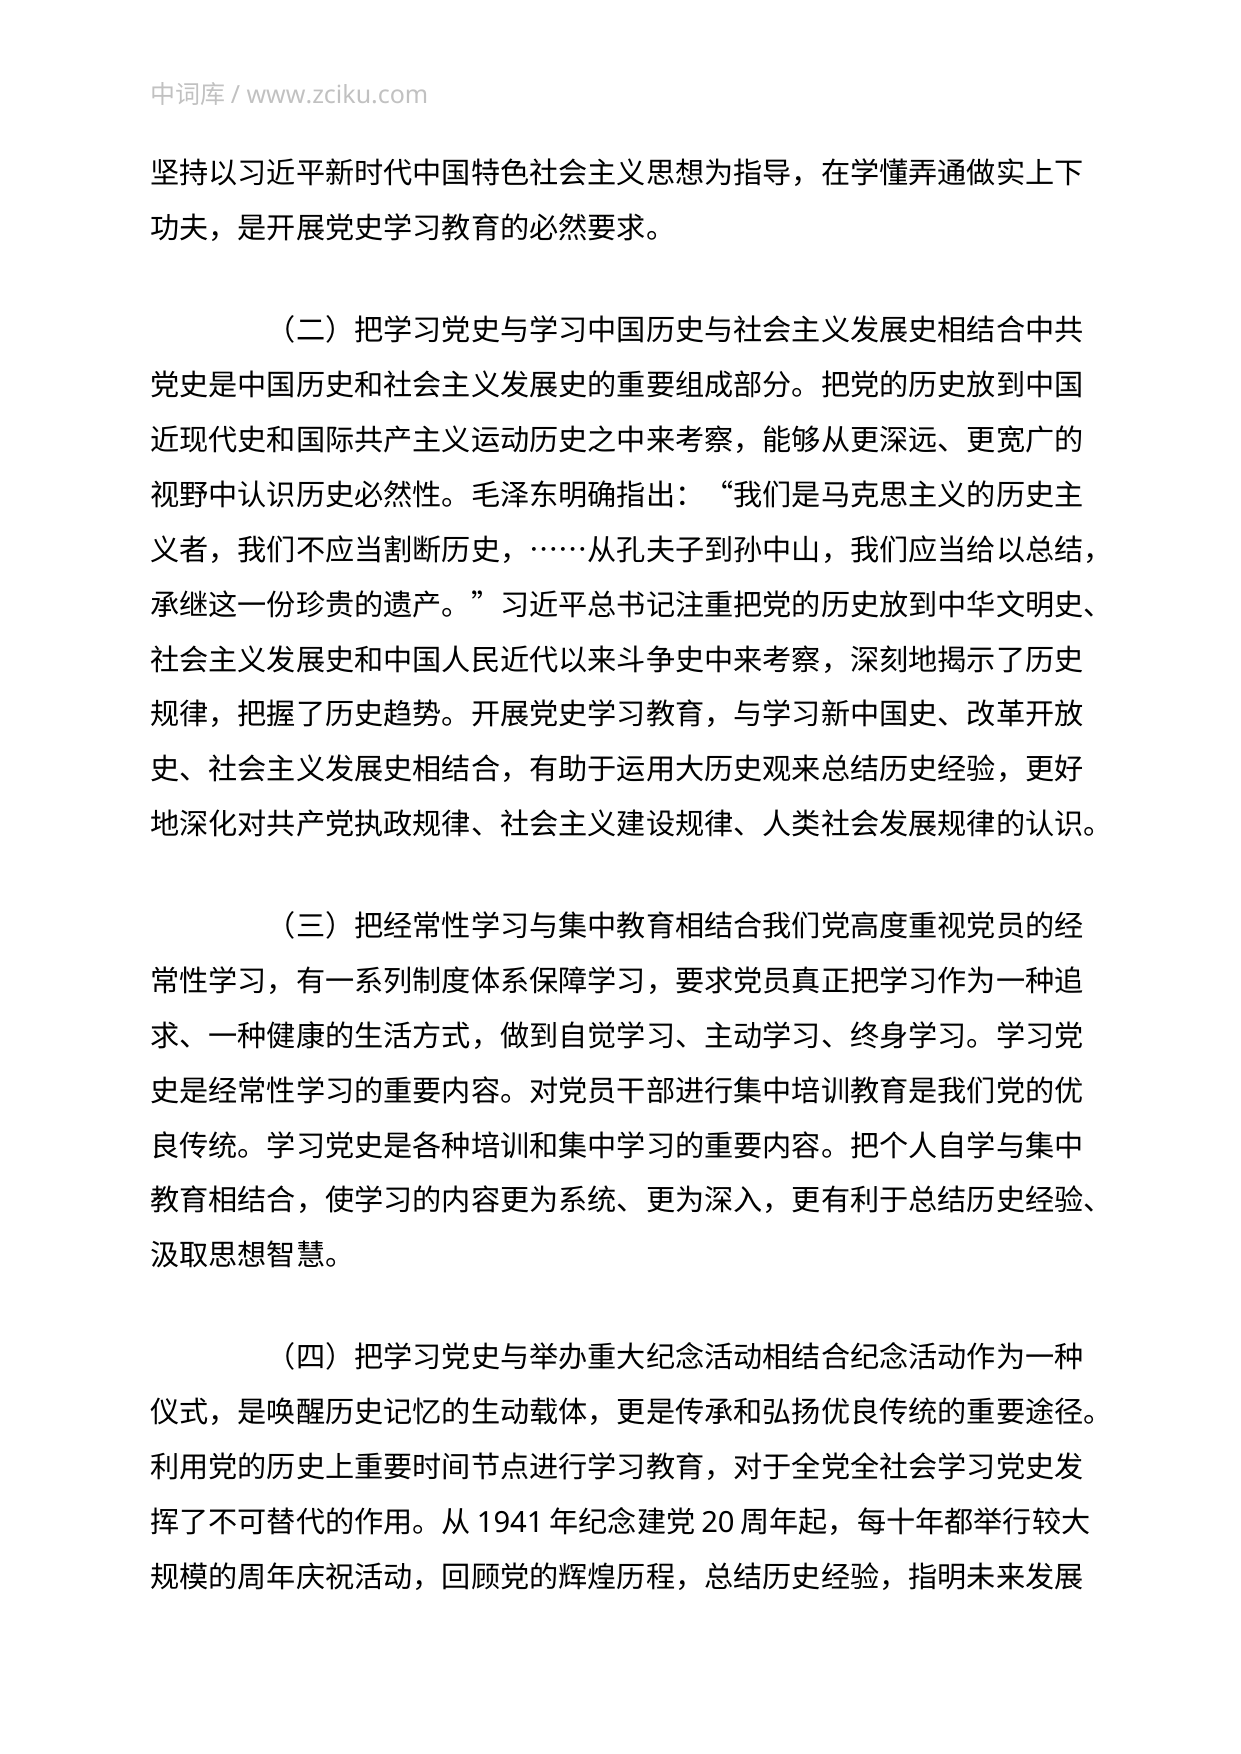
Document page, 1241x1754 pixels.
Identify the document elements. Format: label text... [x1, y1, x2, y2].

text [150, 150, 1090, 247]
text （二）把学习党史与学习中国历史与社会主义发展史相结合中共党史是中国历史和社会主义发展史的重要组成部分。把党的历史放到中国近现代史和国际共产主义运动历史之中来考察，能够从更深远、更宽广的视野中认识历史必然性。毛泽东明确指出：“我们是马克思主义的历史主义者，我们不应当割断历史，……从孔夫子到孙中山，我们应当给以总结，承继这一份珍贵的遗产。”习近平总书记注重把党的历史放到中华文明史、社会主义发展史和中国人民近代以来斗争史中来考察，深刻地揭示了历史规律，把握了历史趋势。开展党史学习教育，与学习新中国史、改革开放史、社会主义发展史相结合，有助于运用大历史观来总结历史经验，更好地深化对共产党执政规律、社会主义建设规律、人类社会发展规律的认识。 [150, 307, 1090, 843]
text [150, 1334, 1090, 1596]
text （三）把经常性学习与集中教育相结合我们党高度重视党员的经常性学习，有一系列制度体系保障学习，要求党员真正把学习作为一种追求、一种健康的生活方式，做到自觉学习、主动学习、终身学习。学习党史是经常性学习的重要内容。对党员干部进行集中培训教育是我们党的优良传统。学习党史是各种培训和集中学习的重要内容。把个人自学与集中教育相结合，使学习的内容更为系统、更为深入，更有利于总结历史经验、汲取思想智慧。 [150, 902, 1090, 1274]
